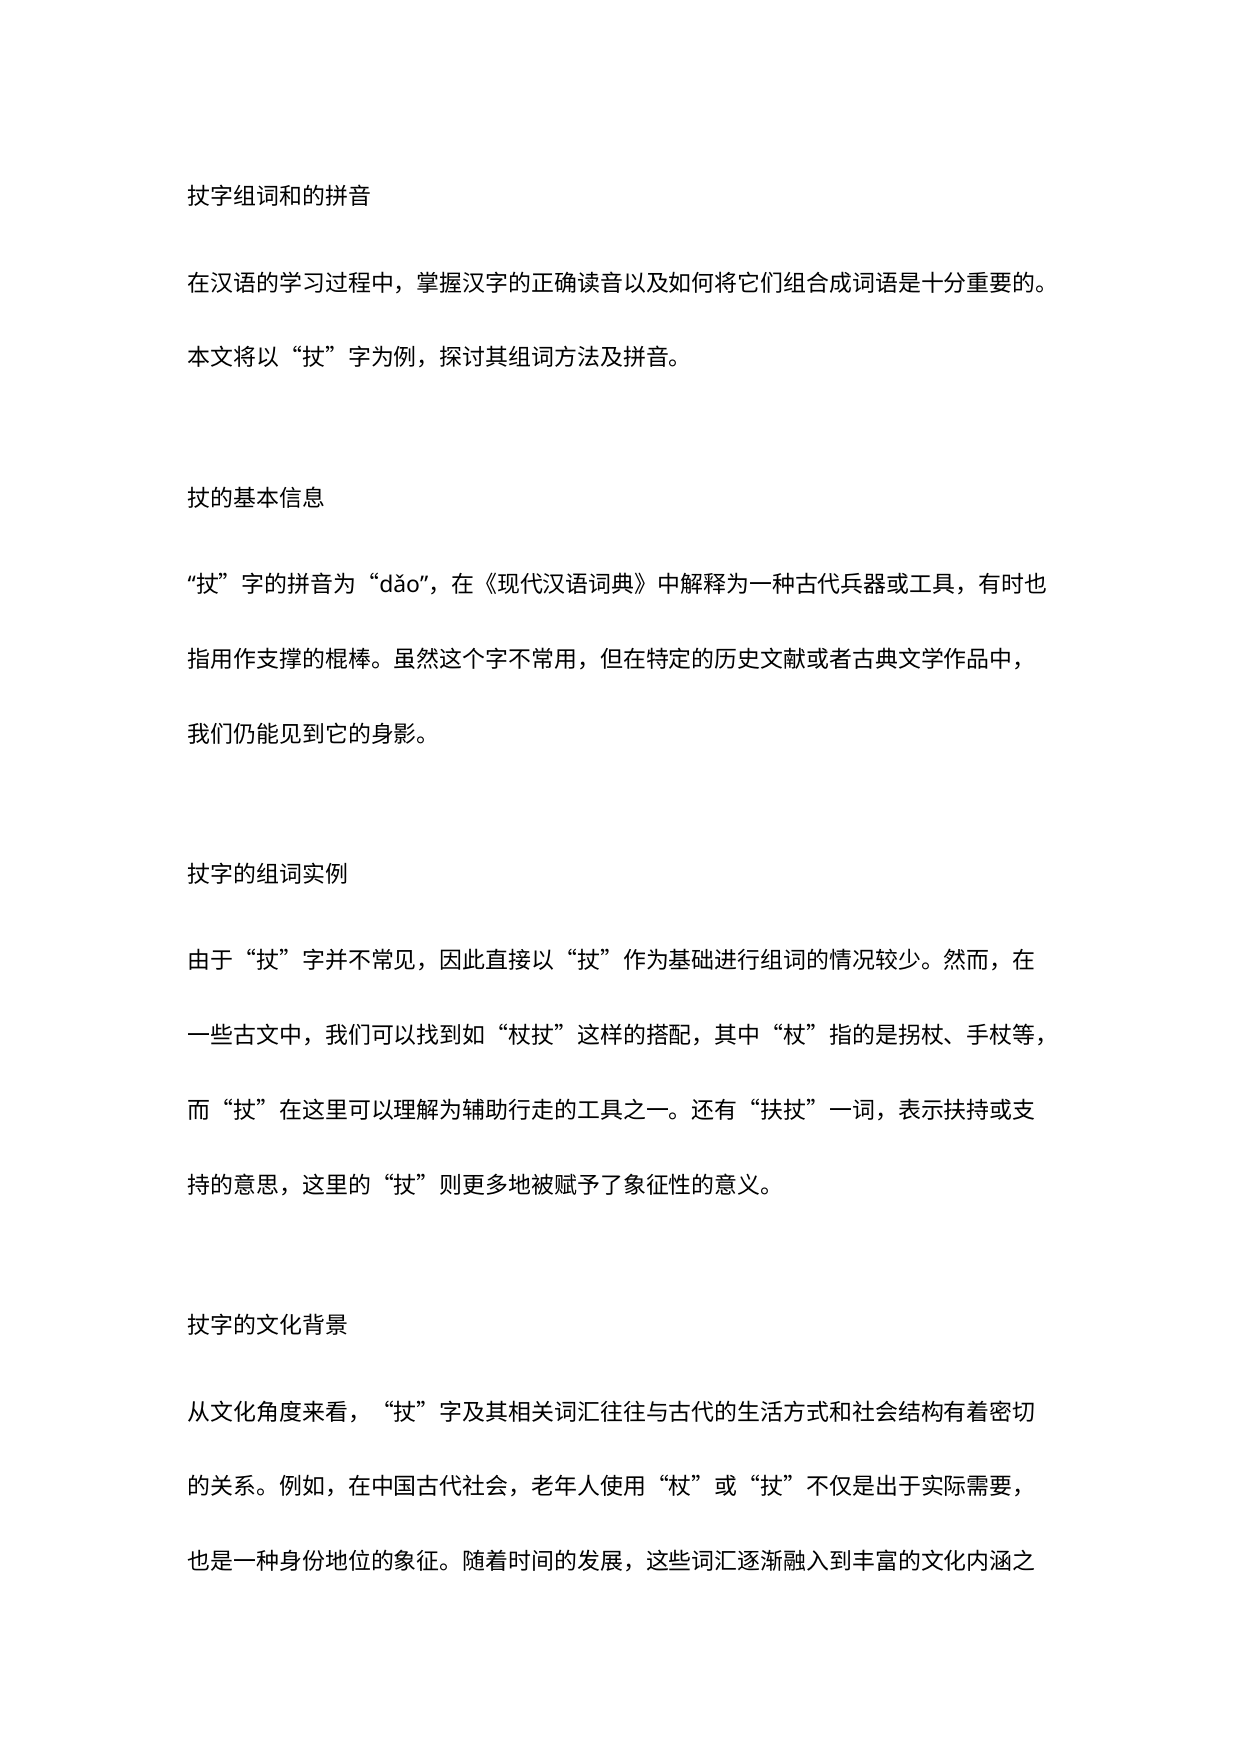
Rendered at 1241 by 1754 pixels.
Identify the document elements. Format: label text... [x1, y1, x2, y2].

text 扙字的文化背景 [187, 1291, 1053, 1356]
text 扙字组词和的拼音 [187, 162, 1053, 227]
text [187, 1378, 1053, 1592]
text 扙字的组词实例 [187, 840, 1053, 905]
text 在汉语的学习过程中，掌握汉字的正确读音以及如何将它们组合成词语是十分重要的。本文将以“扙”字为例，探讨其组词方法及拼音。 [187, 248, 1053, 388]
text 由于“扙”字并不常见，因此直接以“扙”作为基础进行组词的情况较少。然而，在一些古文中，我们可以找到如“杖扙”这样的搭配，其中“杖”指的是拐杖、手杖等，而“扙”在这里可以理解为辅助行走的工具之一。还有“扶扙”一词，表示扶持或支持的意思，这里的“扙”则更多地被赋予了象征性的意义。 [187, 927, 1053, 1216]
text “扙”字的拼音为“dǎo”，在《现代汉语词典》中解释为一种古代兵器或工具，有时也指用作支撑的棍棒。虽然这个字不常用，但在特定的历史文献或者古典文学作品中，我们仍能见到它的身影。 [187, 550, 1053, 764]
text 扙的基本信息 [187, 464, 1053, 529]
